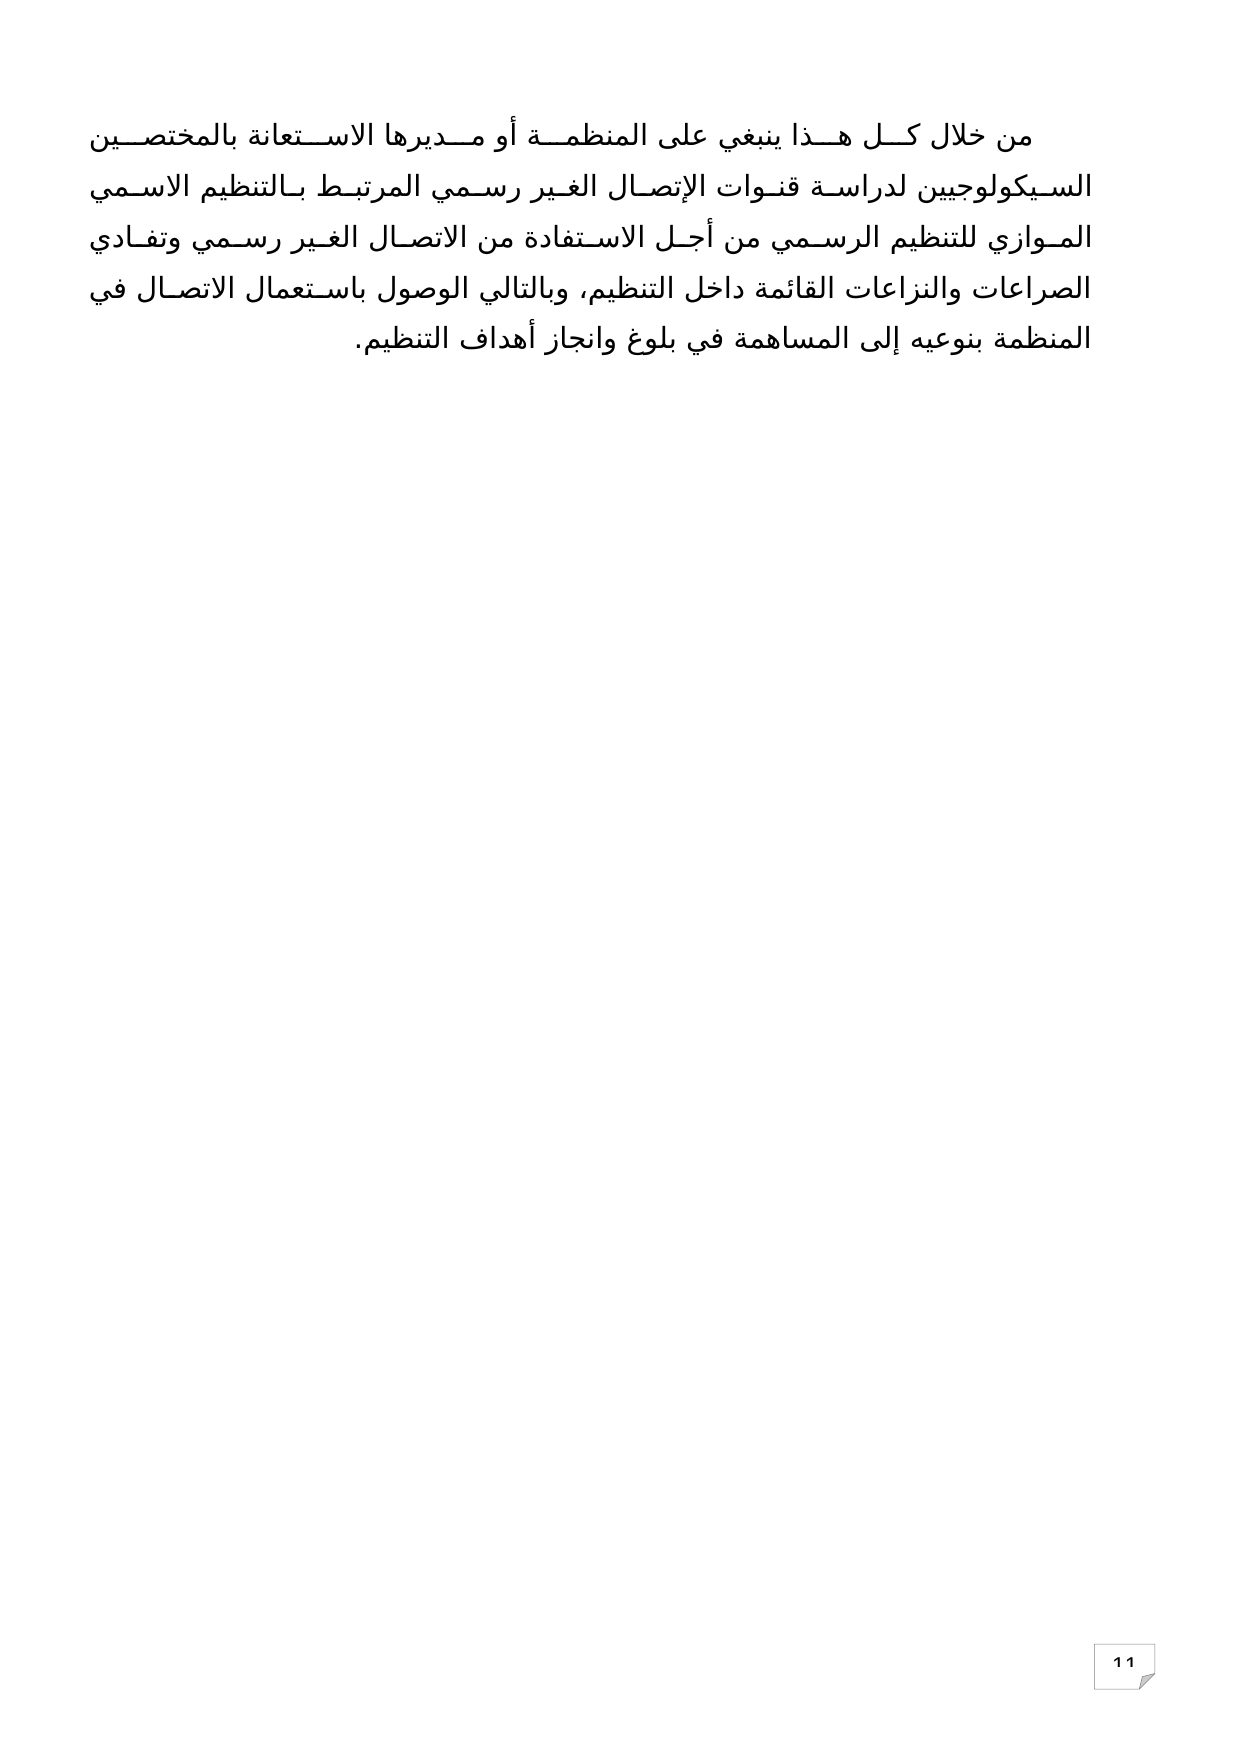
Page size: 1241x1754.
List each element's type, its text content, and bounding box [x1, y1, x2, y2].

list من خلال كل هذا ينبغي على المنظمة أو مديرها الاستعانة بالمختصين السيكولوجيين لدراسة قنوات الإتصال الغير رسمي المرتبط بالتنظيم الاسمي الموازي للتنظيم الرسمي من أجل الاستفادة من الاتصال الغير رسمي وتفادي الصراعات والنزاعات القائمة داخل التنظيم، وبالتالي الوصول باستعمال الاتصال في المنظمة بنوعيه إلى المساهمة في بلوغ وانجاز أهداف التنظيم. [89, 118, 1092, 356]
